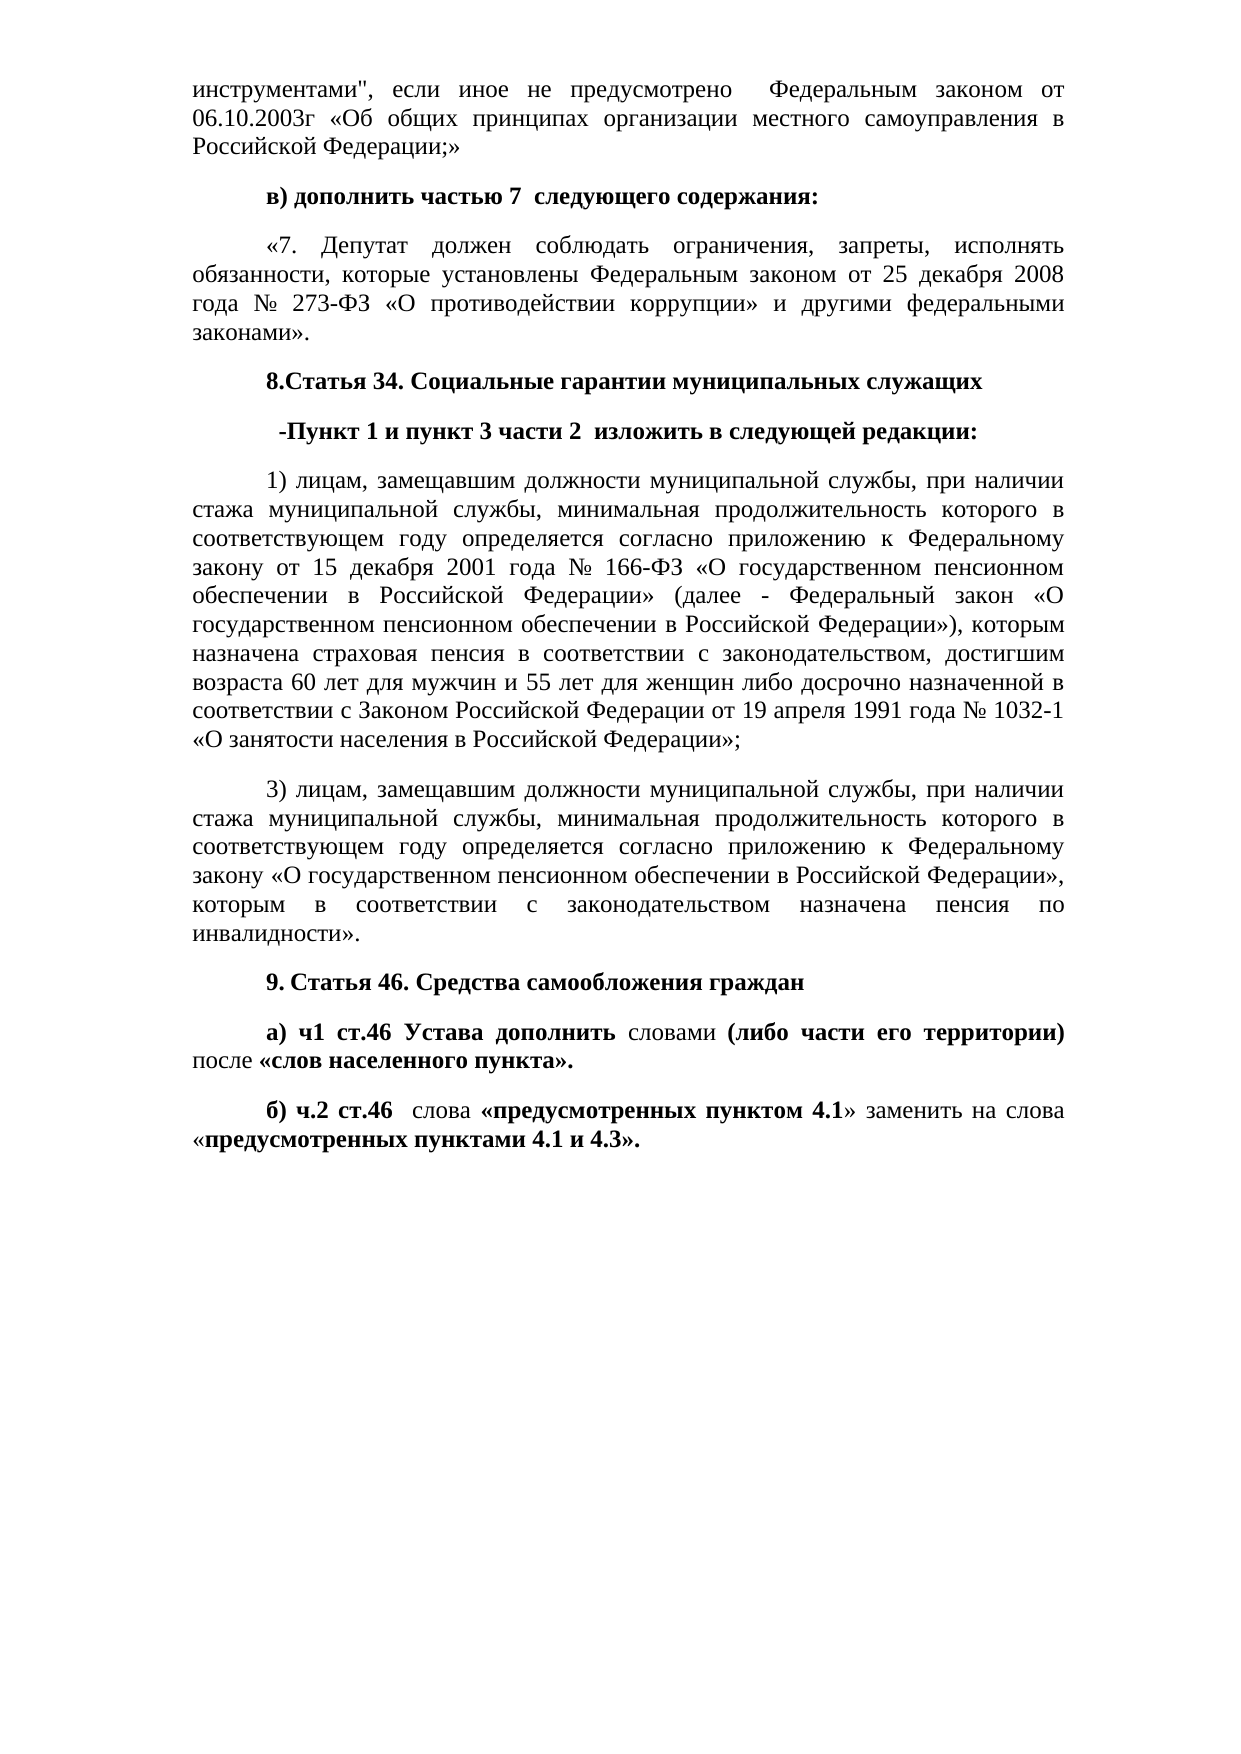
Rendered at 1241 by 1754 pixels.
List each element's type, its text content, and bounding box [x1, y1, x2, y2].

text 1) лицам, замещавшим должности муниципальной службы, при наличии стажа муниципальной службы, минимальная продолжительность которого в соответствующем году определяется согласно приложению к Федеральному закону от 15 декабря 2001 года № 166-ФЗ «О государственном пенсионном обеспечении в Российской Федерации» (далее - Федеральный закон «О государственном пенсионном обеспечении в Российской Федерации»), которым назначена страховая пенсия в соответствии с законодательством, достигшим возраста 60 лет для мужчин и 55 лет для женщин либо досрочно назначенной в соответствии с Законом Российской Федерации от 19 апреля 1991 года № 1032-1 «О занятости населения в Российской Федерации»; [192, 466, 1065, 753]
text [192, 74, 1065, 160]
text 8.Статья 34. Социальные гарантии муниципальных служащих [192, 366, 1065, 395]
text 9. Статья 46. Средства самообложения граждан [192, 967, 1065, 996]
text в) дополнить частью 7 следующего содержания: [192, 181, 1065, 210]
text 3) лицам, замещавшим должности муниципальной службы, при наличии стажа муниципальной службы, минимальная продолжительность которого в соответствующем году определяется согласно приложению к Федеральному закону «О государственном пенсионном обеспечении в Российской Федерации», которым в соответствии с законодательством назначена пенсия по инвалидности». [192, 774, 1065, 946]
text а) ч1 ст.46 Устава дополнить словами (либо части его территории) после «слов населенного пункта». [192, 1017, 1065, 1074]
text -Пункт 1 и пункт 3 части 2 изложить в следующей редакции: [192, 416, 1065, 445]
text б) ч.2 ст.46 слова «предусмотренных пунктом 4.1» заменить на слова «предусмотренных пунктами 4.1 и 4.3». [192, 1095, 1065, 1153]
text «7. Депутат должен соблюдать ограничения, запреты, исполнять обязанности, которые установлены Федеральным законом от 25 декабря 2008 года № 273-ФЗ «О противодействии коррупции» и другими федеральными законами». [192, 231, 1065, 346]
